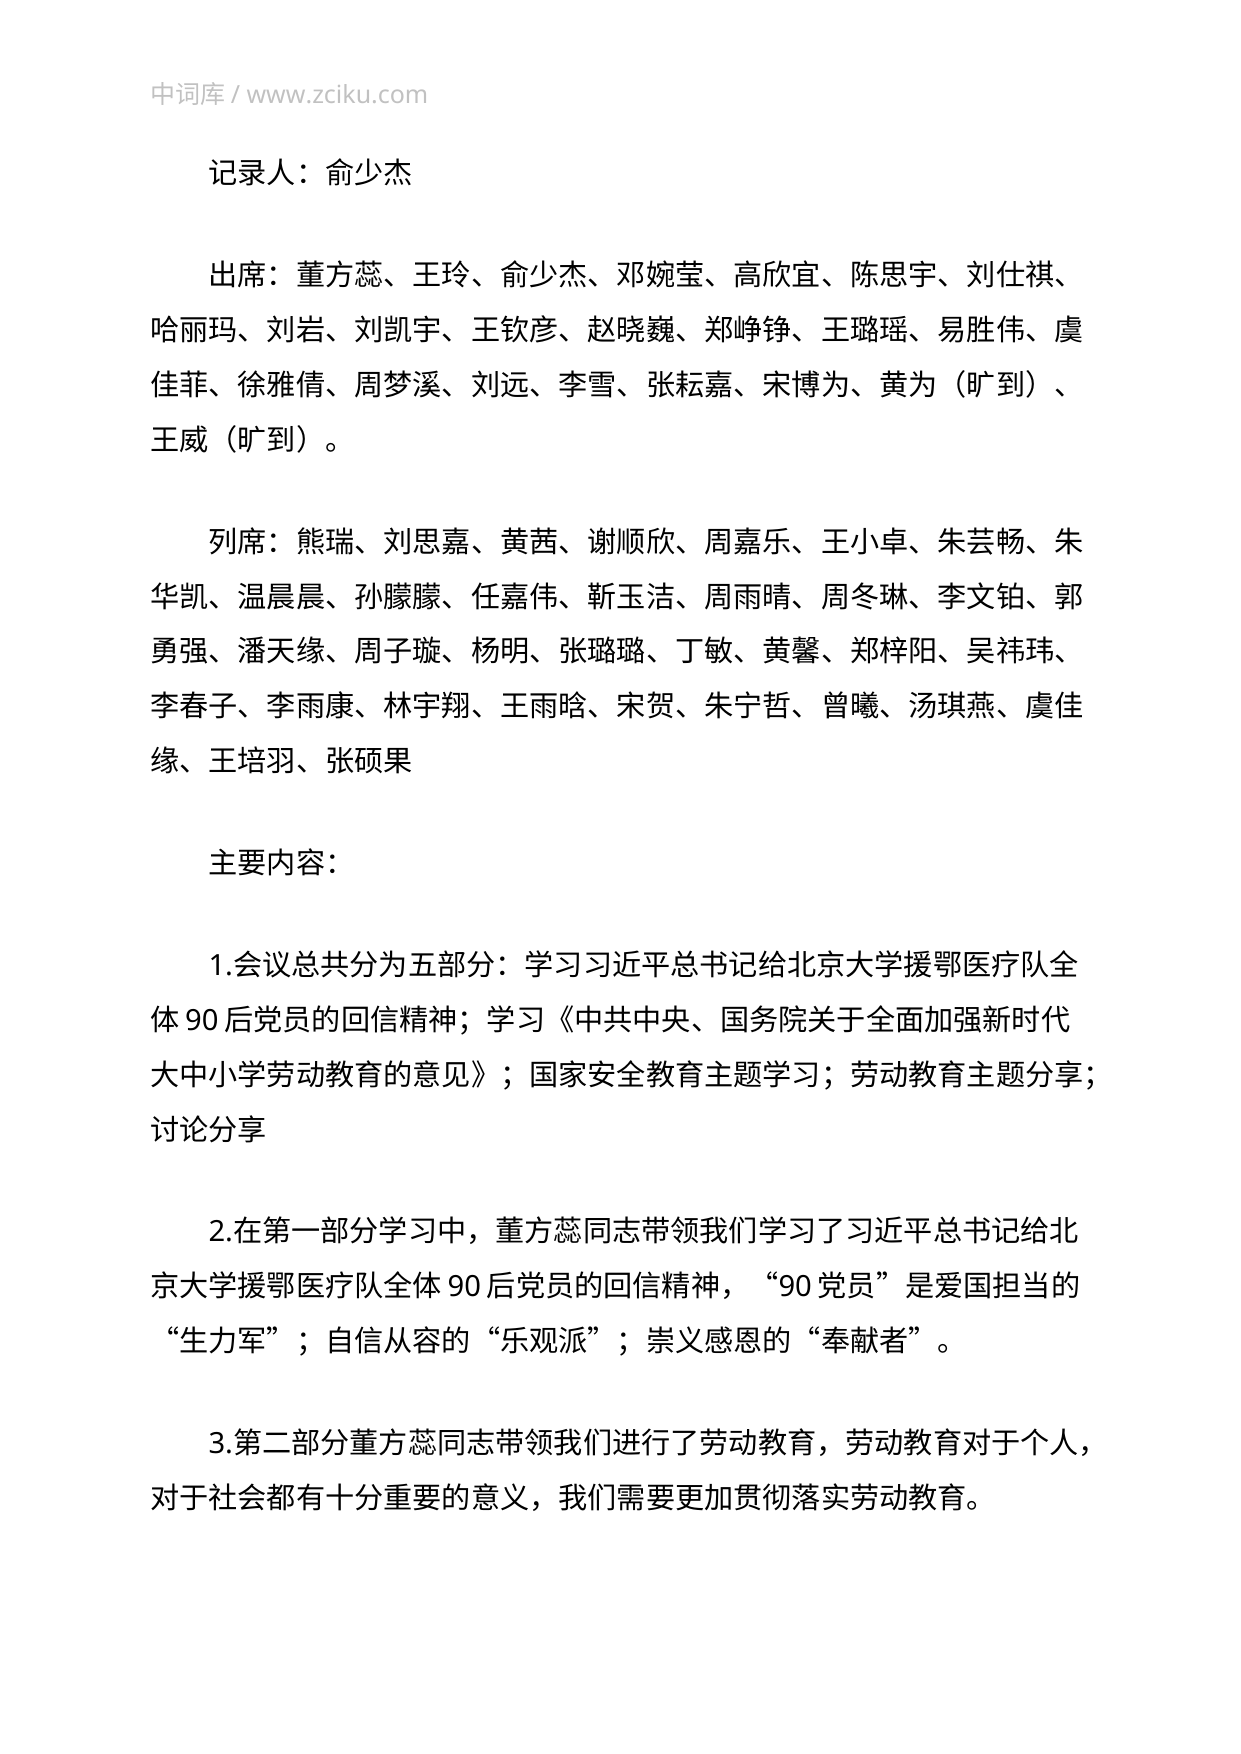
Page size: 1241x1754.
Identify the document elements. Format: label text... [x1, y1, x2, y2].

text 出席：董方蕊、王玲、俞少杰、邓婉莹、高欣宜、陈思宇、刘仕祺、哈丽玛、刘岩、刘凯宇、王钦彦、赵晓巍、郑峥铮、王璐瑶、易胜伟、虞佳菲、徐雅倩、周梦溪、刘远、李雪、张耘嘉、宋博为、黄为（旷到）、王威（旷到）。 [150, 252, 1090, 459]
text 2.在第一部分学习中，董方蕊同志带领我们学习了习近平总书记给北京大学援鄂医疗队全体90后党员的回信精神，“90党员”是爱国担当的“生力军”；自信从容的“乐观派”；崇义感恩的“奉献者”。 [150, 1208, 1090, 1360]
text 1.会议总共分为五部分：学习习近平总书记给北京大学援鄂医疗队全体90后党员的回信精神；学习《中共中央、国务院关于全面加强新时代大中小学劳动教育的意见》；国家安全教育主题学习；劳动教育主题分享；讨论分享 [150, 941, 1090, 1148]
text 记录人：俞少杰 [150, 150, 1090, 192]
text 主要内容： [150, 839, 1090, 882]
text 3.第二部分董方蕊同志带领我们进行了劳动教育，劳动教育对于个人，对于社会都有十分重要的意义，我们需要更加贯彻落实劳动教育。 [150, 1420, 1090, 1517]
text 列席：熊瑞、刘思嘉、黄茜、谢顺欣、周嘉乐、王小卓、朱芸畅、朱华凯、温晨晨、孙朦朦、任嘉伟、靳玉洁、周雨晴、周冬琳、李文铂、郭勇强、潘天缘、周子璇、杨明、张璐璐、丁敏、黄馨、郑梓阳、吴祎玮、李春子、李雨康、林宇翔、王雨晗、宋贺、朱宁哲、曾曦、汤琪燕、虞佳缘、王培羽、张硕果 [150, 518, 1090, 780]
